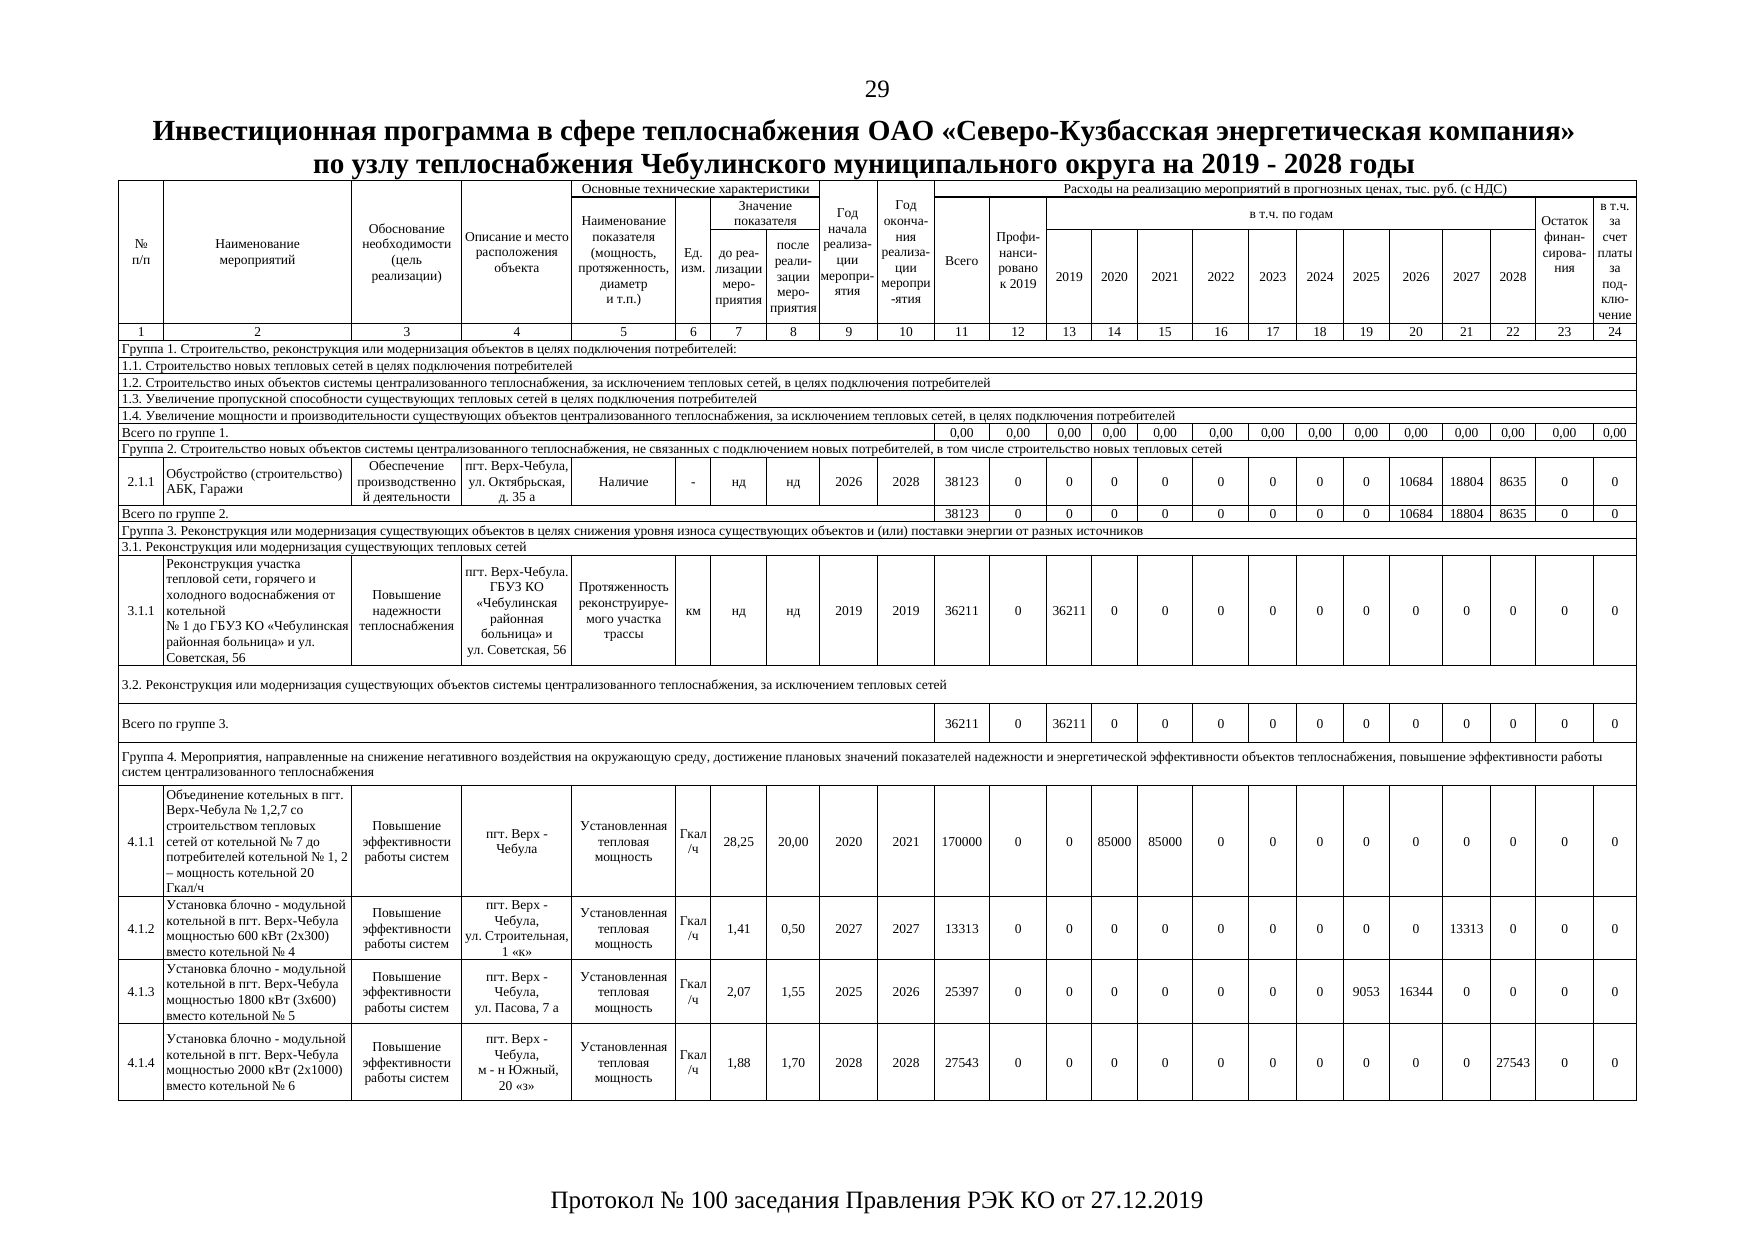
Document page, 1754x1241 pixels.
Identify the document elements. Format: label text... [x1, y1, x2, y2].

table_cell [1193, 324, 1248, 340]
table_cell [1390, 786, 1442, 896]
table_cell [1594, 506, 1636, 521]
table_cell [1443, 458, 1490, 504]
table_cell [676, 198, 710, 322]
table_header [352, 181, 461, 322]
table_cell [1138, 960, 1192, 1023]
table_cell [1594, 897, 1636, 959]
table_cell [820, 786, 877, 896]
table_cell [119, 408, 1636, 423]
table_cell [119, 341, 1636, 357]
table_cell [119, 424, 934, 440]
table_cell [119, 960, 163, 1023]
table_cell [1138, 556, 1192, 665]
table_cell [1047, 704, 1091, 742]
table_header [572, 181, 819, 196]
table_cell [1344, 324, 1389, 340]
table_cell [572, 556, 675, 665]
text Инвестиционная программа в сфере теплоснабжения ОАО «Северо-Кузбасская энергетическая компания» по узлу теплоснабжения Чебулинского муниципального округа на 2019 - 2028 годы [148, 113, 1580, 180]
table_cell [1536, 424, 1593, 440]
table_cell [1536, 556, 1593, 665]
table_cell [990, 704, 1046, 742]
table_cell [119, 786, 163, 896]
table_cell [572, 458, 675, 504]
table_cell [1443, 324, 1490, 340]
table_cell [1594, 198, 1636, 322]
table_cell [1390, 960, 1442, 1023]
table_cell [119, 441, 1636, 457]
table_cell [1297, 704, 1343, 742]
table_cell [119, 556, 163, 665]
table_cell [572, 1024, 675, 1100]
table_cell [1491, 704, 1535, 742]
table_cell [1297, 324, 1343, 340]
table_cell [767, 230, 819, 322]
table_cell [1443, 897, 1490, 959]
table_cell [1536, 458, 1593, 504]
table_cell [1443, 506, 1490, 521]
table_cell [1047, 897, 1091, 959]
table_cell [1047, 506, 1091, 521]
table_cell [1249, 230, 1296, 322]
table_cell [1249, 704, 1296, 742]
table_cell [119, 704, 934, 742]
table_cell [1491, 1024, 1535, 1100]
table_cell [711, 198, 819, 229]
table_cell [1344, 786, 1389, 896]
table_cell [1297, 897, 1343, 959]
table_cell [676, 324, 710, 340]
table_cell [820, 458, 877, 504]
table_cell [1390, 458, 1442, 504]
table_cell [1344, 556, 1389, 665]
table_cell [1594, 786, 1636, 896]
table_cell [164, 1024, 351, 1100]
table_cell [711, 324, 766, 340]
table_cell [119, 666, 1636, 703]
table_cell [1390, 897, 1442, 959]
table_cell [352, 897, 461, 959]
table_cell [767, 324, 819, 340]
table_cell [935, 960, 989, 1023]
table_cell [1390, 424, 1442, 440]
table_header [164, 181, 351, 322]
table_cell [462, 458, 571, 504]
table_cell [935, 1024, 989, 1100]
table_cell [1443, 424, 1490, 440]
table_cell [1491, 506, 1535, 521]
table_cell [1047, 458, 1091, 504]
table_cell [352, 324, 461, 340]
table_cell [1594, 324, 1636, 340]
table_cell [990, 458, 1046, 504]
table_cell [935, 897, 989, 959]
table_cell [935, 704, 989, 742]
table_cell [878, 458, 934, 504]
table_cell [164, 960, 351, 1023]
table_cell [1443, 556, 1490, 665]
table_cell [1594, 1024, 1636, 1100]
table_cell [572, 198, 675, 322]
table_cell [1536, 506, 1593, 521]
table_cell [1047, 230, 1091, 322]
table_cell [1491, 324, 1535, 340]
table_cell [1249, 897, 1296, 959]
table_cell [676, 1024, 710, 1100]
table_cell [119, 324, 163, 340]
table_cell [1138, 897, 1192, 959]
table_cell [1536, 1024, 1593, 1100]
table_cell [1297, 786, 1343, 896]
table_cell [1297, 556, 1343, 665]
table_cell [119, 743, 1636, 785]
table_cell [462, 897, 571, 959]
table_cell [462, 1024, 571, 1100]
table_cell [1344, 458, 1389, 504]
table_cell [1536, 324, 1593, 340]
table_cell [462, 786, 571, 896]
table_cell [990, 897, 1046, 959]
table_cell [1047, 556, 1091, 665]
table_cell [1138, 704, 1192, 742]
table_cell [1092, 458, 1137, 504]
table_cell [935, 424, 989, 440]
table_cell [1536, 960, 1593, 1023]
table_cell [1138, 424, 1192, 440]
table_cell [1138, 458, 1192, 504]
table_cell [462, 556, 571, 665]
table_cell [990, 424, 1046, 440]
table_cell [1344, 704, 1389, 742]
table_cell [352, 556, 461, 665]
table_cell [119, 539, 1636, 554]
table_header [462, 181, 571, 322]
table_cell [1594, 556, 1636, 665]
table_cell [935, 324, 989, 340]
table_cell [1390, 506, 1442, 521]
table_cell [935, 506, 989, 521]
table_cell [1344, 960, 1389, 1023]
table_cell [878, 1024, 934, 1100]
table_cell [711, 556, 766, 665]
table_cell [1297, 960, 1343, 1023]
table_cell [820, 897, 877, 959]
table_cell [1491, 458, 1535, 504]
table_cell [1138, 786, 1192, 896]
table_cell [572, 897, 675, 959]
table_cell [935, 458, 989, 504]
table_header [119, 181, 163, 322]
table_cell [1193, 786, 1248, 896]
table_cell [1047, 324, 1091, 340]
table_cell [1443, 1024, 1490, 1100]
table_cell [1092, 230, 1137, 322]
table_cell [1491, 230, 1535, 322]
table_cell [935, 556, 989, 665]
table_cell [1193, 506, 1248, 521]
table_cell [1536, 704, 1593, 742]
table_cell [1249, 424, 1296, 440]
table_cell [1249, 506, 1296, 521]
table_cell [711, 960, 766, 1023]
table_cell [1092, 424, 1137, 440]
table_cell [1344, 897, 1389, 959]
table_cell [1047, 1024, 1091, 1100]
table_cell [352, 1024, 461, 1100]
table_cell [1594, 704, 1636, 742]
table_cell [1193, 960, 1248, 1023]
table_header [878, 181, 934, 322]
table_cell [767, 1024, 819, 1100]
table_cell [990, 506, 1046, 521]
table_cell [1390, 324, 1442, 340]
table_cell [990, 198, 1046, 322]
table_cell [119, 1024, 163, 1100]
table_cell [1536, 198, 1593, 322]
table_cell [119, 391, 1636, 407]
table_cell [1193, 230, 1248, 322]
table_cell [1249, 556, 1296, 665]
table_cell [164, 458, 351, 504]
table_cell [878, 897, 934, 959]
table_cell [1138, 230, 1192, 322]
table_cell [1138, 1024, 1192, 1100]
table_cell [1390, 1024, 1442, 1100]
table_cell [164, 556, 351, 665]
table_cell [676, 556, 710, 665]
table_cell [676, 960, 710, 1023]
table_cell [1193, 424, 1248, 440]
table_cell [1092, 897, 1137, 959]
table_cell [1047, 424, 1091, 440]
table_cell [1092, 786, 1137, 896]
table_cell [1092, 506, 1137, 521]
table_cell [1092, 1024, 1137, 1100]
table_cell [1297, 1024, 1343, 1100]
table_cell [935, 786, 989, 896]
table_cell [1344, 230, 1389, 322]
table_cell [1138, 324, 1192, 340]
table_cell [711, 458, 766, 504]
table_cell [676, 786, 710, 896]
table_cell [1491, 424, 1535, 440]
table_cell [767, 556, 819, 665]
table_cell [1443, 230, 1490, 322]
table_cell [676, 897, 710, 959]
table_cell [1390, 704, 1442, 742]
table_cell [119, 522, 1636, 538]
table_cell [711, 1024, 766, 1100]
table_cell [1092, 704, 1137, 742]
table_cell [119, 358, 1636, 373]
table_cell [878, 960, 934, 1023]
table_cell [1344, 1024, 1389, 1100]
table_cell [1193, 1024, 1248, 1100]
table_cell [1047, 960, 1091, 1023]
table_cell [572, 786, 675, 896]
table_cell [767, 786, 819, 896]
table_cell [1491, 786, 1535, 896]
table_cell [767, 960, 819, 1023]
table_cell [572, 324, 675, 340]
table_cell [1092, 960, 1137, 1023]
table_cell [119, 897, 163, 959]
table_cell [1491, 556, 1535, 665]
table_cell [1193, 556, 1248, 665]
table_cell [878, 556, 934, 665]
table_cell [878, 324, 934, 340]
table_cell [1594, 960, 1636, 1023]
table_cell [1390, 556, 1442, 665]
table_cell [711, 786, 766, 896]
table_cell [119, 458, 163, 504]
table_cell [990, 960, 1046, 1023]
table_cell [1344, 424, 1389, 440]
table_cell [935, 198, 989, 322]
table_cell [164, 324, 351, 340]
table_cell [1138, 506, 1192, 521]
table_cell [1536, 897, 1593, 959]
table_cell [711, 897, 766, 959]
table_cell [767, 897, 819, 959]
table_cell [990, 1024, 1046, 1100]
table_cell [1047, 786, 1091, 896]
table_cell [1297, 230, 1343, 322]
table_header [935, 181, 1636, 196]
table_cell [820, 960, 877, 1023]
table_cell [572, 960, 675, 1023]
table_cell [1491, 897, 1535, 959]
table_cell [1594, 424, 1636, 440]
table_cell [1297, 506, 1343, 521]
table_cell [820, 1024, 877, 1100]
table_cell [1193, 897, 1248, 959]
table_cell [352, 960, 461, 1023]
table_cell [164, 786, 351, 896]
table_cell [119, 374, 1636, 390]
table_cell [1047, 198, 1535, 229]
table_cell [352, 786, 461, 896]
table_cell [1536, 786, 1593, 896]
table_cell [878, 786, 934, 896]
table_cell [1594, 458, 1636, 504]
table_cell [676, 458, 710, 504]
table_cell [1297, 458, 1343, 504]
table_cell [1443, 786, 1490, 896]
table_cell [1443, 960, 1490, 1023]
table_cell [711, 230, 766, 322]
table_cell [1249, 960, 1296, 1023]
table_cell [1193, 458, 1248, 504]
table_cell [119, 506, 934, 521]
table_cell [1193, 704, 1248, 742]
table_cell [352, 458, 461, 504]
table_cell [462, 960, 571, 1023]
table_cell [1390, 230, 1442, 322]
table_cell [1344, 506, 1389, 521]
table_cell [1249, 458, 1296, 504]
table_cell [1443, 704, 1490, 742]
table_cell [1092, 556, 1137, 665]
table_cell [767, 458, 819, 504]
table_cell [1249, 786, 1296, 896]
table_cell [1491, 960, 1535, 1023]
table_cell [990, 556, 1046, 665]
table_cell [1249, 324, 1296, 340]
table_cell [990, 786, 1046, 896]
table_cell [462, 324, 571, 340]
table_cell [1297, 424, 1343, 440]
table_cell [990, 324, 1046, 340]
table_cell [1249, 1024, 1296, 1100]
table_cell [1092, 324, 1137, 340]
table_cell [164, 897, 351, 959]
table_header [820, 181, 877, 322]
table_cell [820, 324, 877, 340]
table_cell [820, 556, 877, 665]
